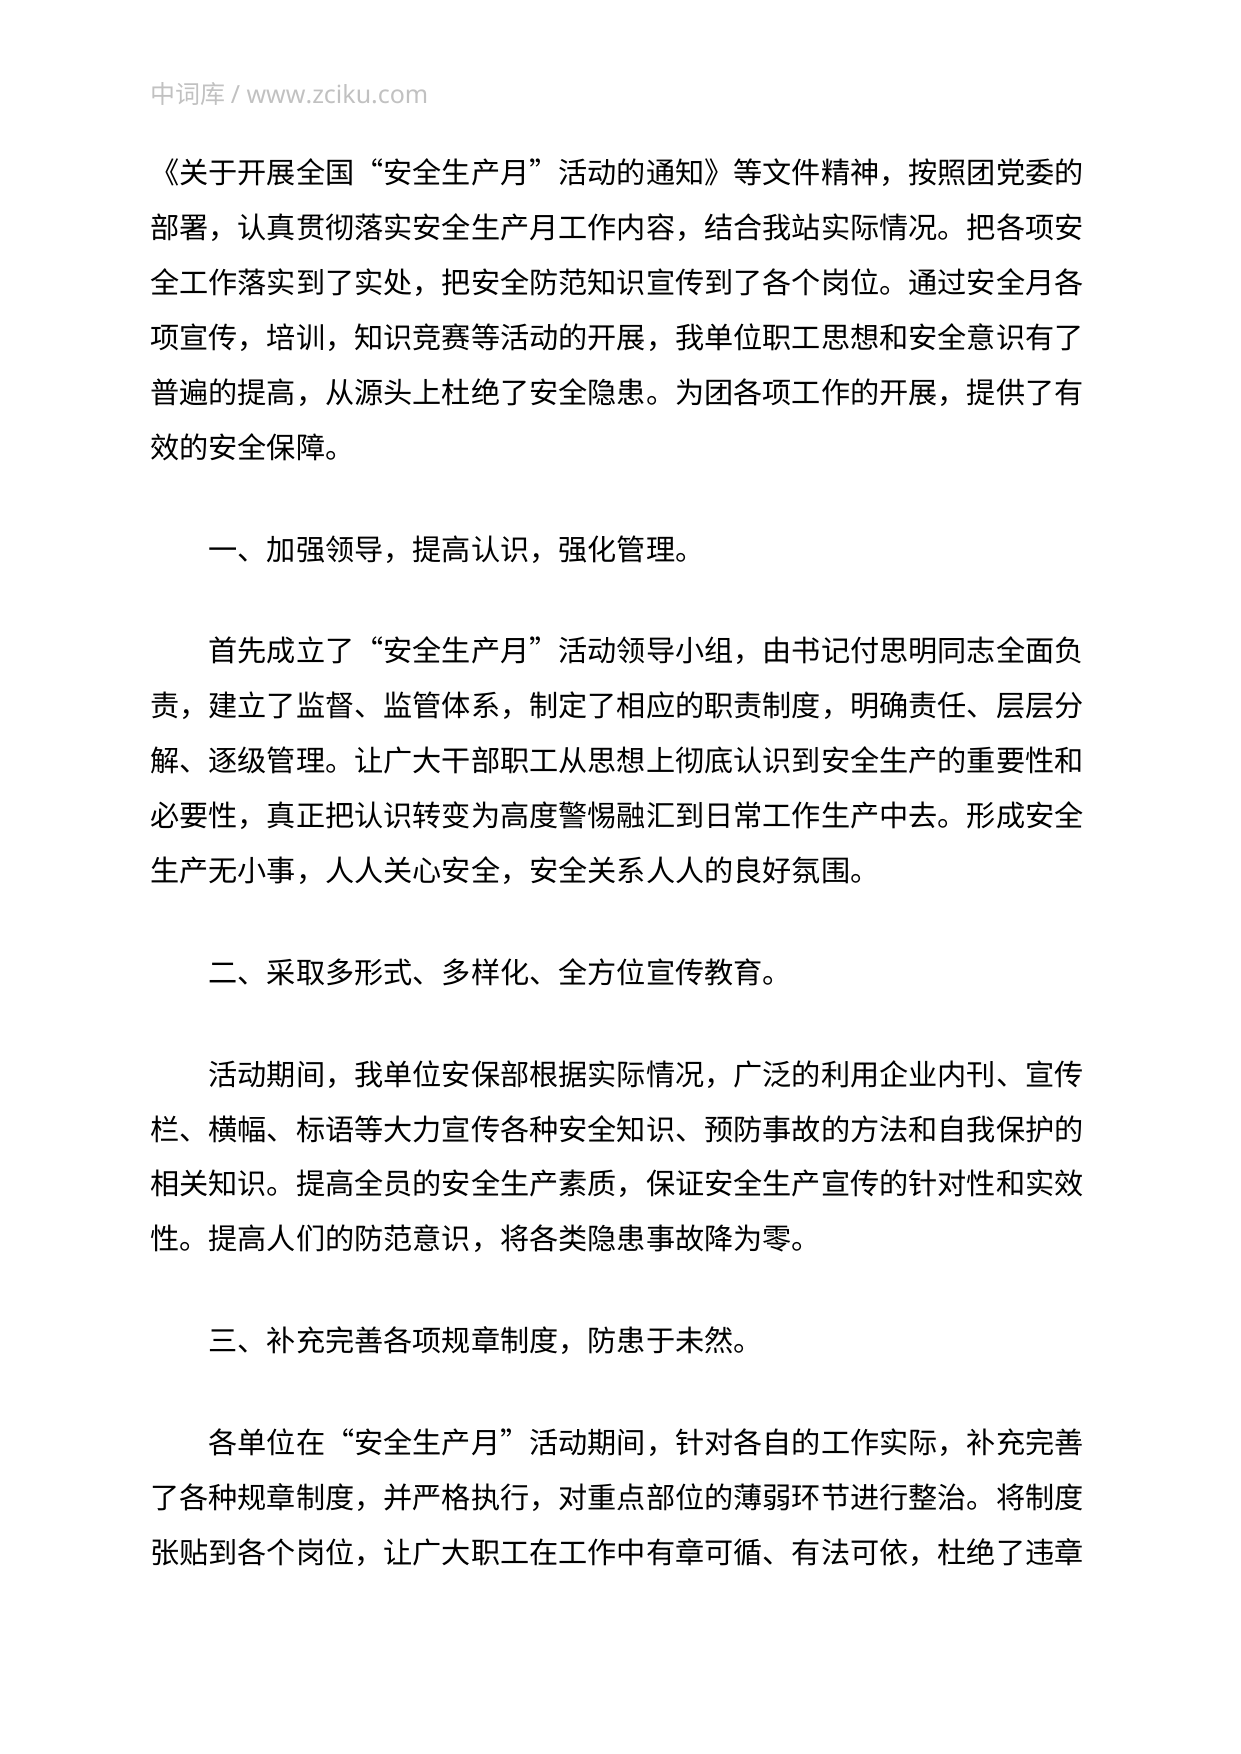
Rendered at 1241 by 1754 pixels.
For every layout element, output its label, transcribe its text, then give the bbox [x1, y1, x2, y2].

text 活动期间，我单位安保部根据实际情况，广泛的利用企业内刊、宣传栏、横幅、标语等大力宣传各种安全知识、预防事故的方法和自我保护的相关知识。提高全员的安全生产素质，保证安全生产宣传的针对性和实效性。提高人们的防范意识，将各类隐患事故降为零。 [150, 1051, 1090, 1258]
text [150, 150, 1090, 467]
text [150, 1419, 1090, 1571]
text 二、采取多形式、多样化、全方位宣传教育。 [150, 949, 1090, 992]
text 三、补充完善各项规章制度，防患于未然。 [150, 1318, 1090, 1360]
text 一、加强领导，提高认识，强化管理。 [150, 526, 1090, 568]
text 首先成立了“安全生产月”活动领导小组，由书记付思明同志全面负责，建立了监督、监管体系，制定了相应的职责制度，明确责任、层层分解、逐级管理。让广大干部职工从思想上彻底认识到安全生产的重要性和必要性，真正把认识转变为高度警惕融汇到日常工作生产中去。形成安全生产无小事，人人关心安全，安全关系人人的良好氛围。 [150, 628, 1090, 890]
